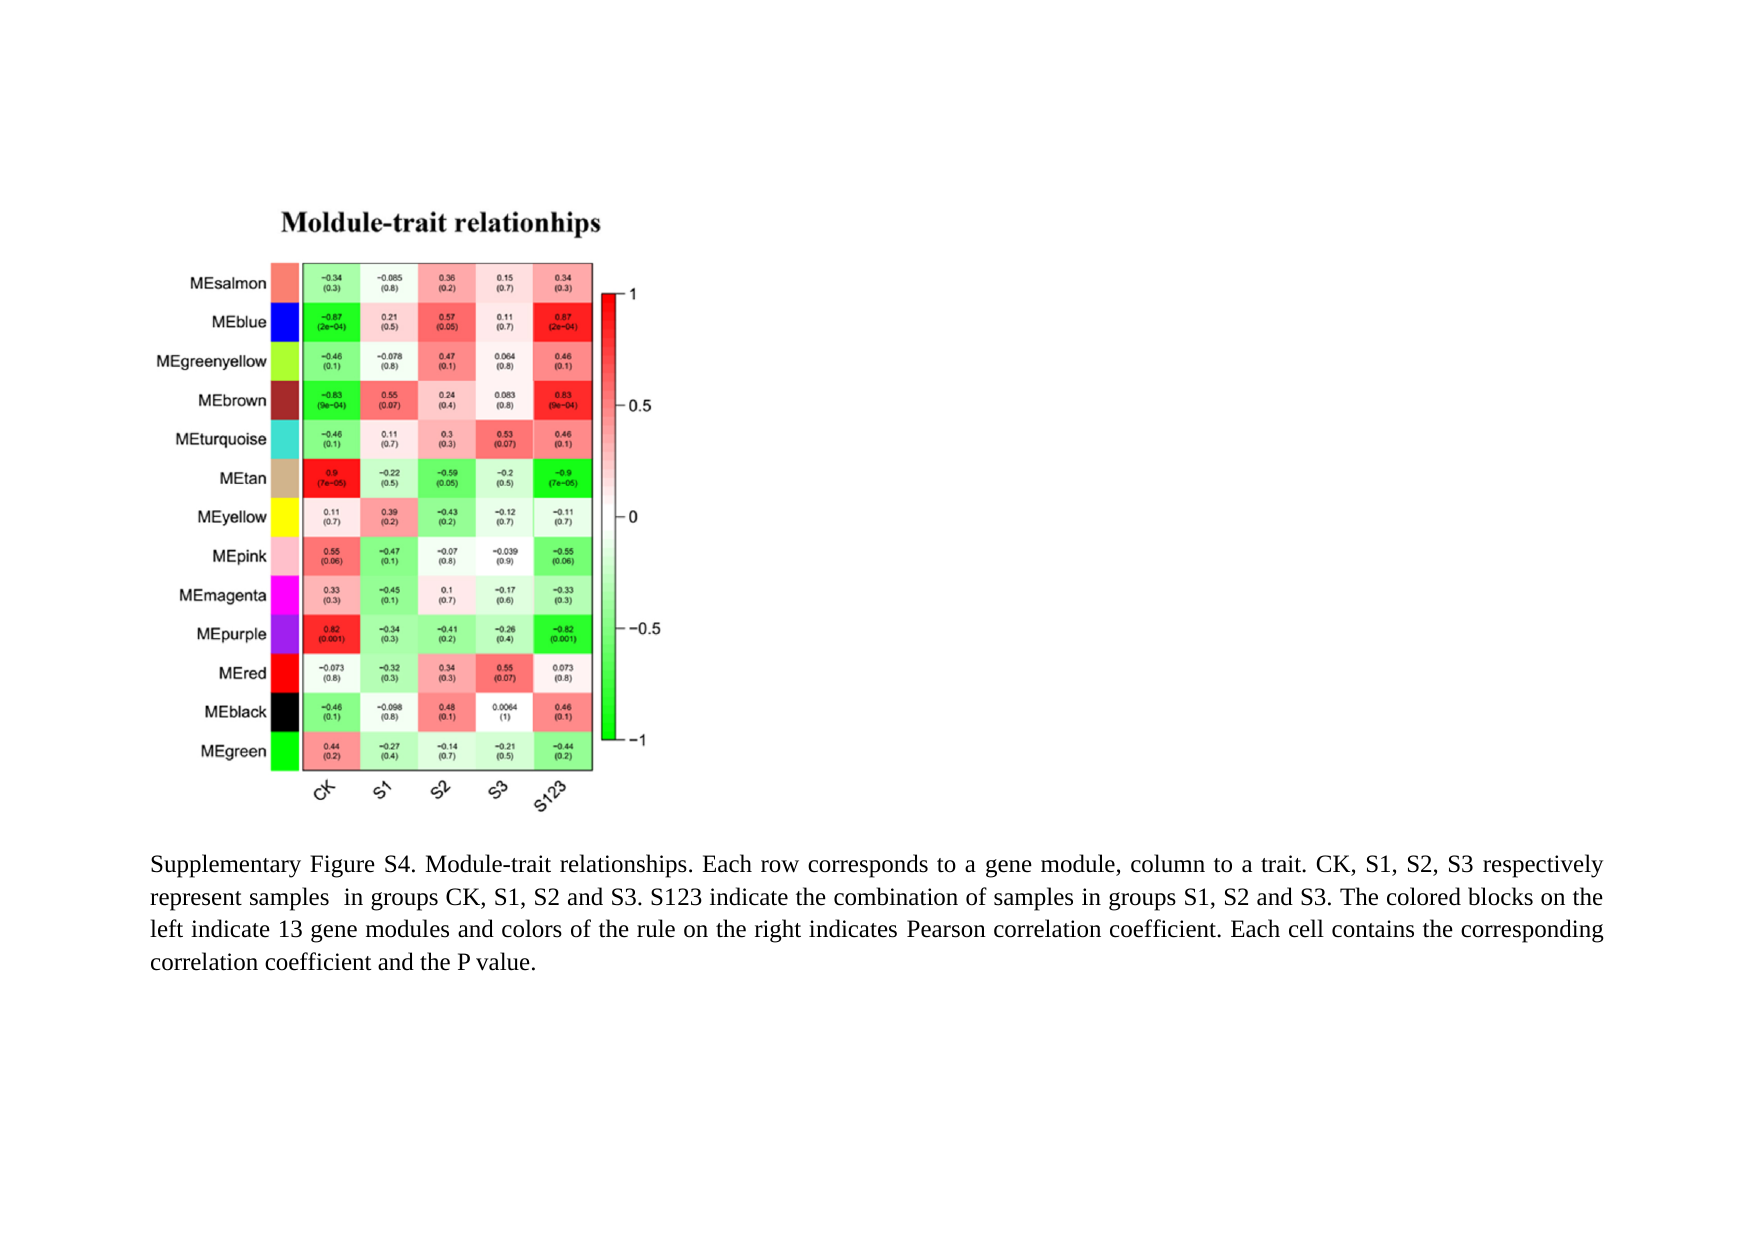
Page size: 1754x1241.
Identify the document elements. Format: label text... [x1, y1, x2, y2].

picture [150, 197, 668, 825]
text Supplementary Figure S4. Module-trait relationships. Each row corresponds to a gene module, column to a trait. CK, S1, S2, S3 respectively represent samples in groups CK, S1, S2 and S3. S123 indicate the combination of samples in groups S1, S2 and S3. The colored blocks on the left indicate 13 gene modules and colors of the rule on the right indicates Pearson correlation coefficient. Each cell contains the corresponding correlation coefficient and the P value. [150, 848, 1604, 978]
